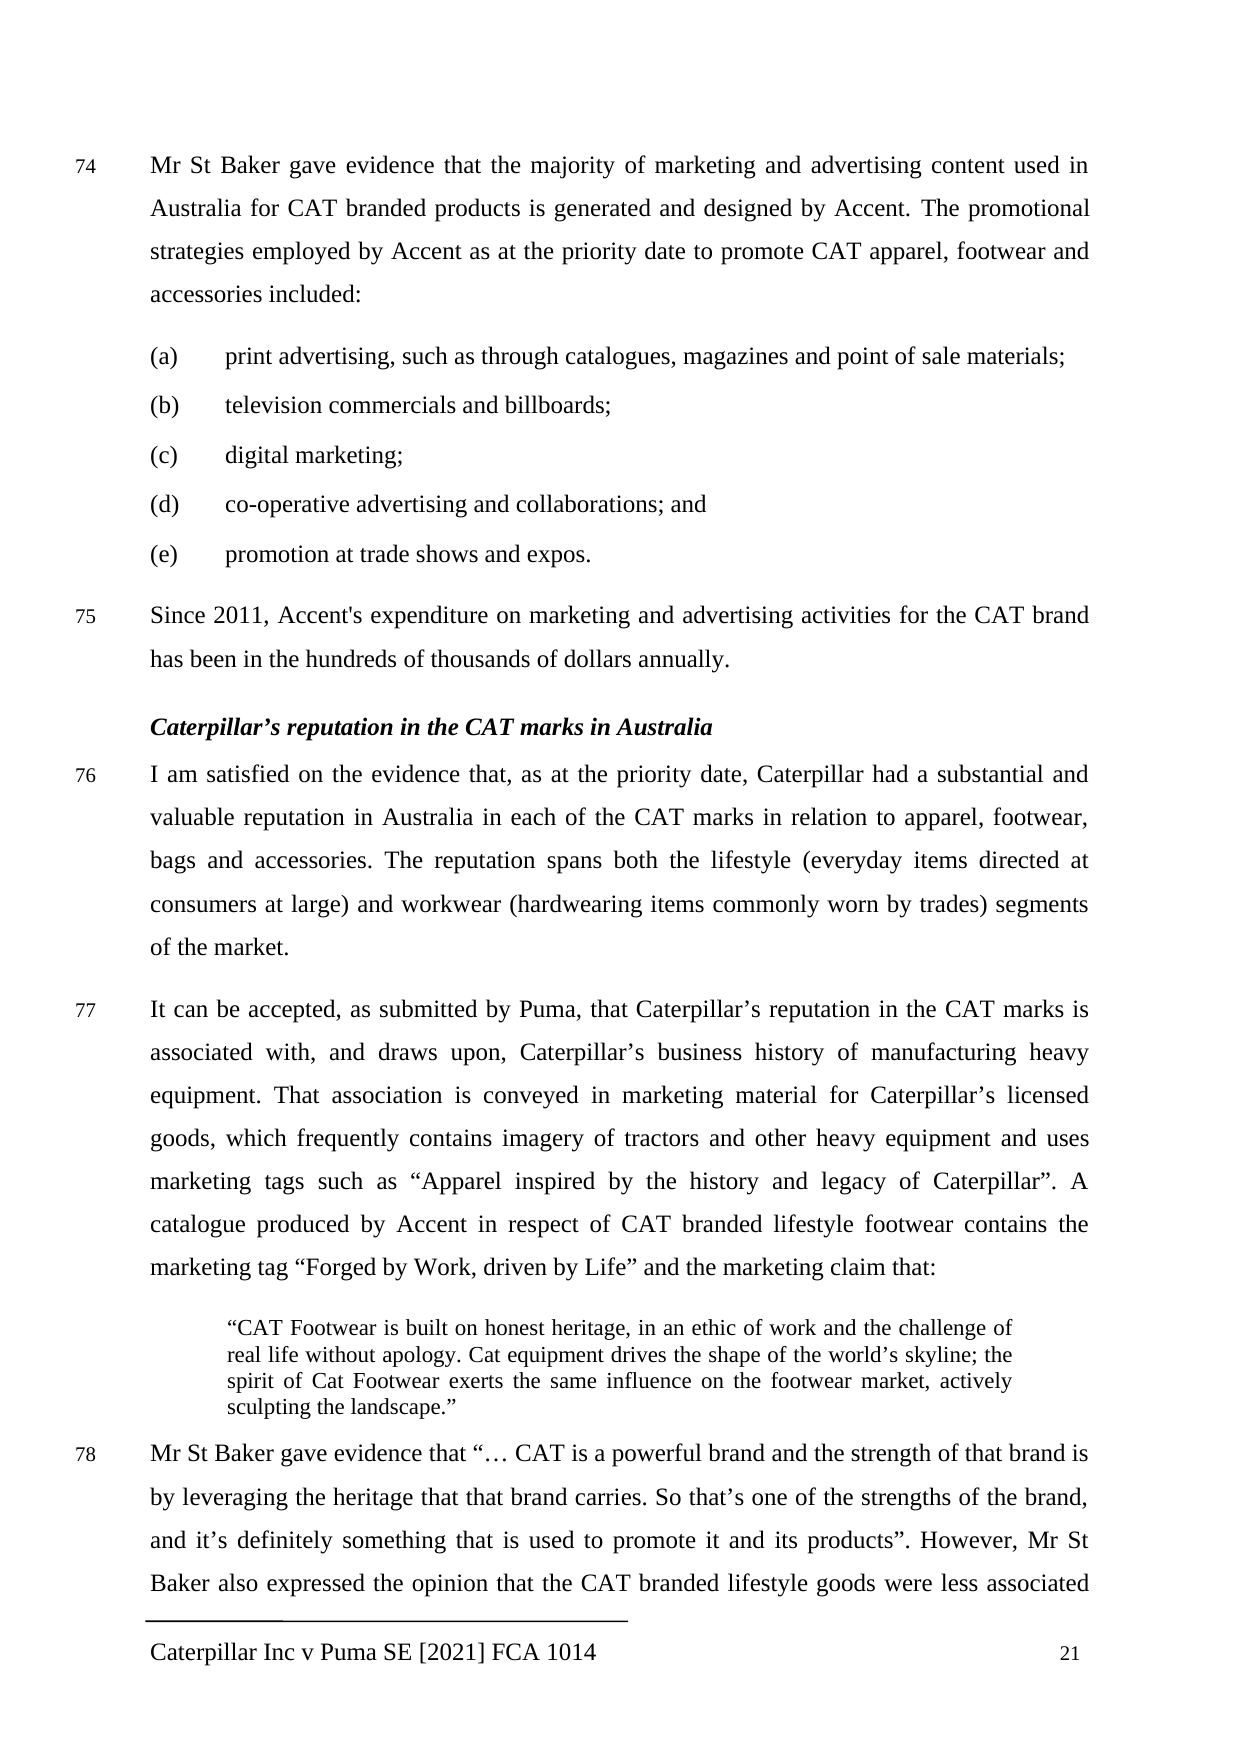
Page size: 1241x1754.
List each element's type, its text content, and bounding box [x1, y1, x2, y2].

list co-operative advertising and collaborations; and [150, 489, 1090, 518]
text Mr St Baker gave evidence that the majority of marketing and advertising content used in Australia for CAT branded products is generated and designed by Accent. The promotional strategies employed by Accent as at the priority date to promote CAT apparel, footwear and accessories included: [75, 150, 1090, 308]
text I am satisfied on the evidence that, as at the priority date, Caterpillar had a substantial and valuable reputation in Australia in each of the CAT marks in relation to apparel, footwear, bags and accessories. The reputation spans both the lifestyle (everyday items directed at consumers at large) and workwear (hardwearing items commonly worn by trades) segments of the market. [75, 759, 1090, 961]
list digital marketing; [150, 440, 1090, 469]
text “CAT Footwear is built on honest heritage, in an ethic of work and the challenge of real life without apology. Cat equipment drives the shape of the world’s skyline; the spirit of Cat Footwear exerts the same influence on the footwear market, actively sculpting the landscape.” [227, 1314, 1013, 1420]
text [75, 1438, 1090, 1597]
list television commercials and billboards; [150, 391, 1090, 419]
text Since 2011, Accent's expenditure on marketing and advertising activities for the CAT brand has been in the hundreds of thousands of dollars annually. [75, 601, 1090, 672]
list promotion at trade shows and expos. [150, 539, 1090, 567]
text It can be accepted, as submitted by Puma, that Caterpillar’s reputation in the CAT marks is associated with, and draws upon, Caterpillar’s business history of manufacturing heavy equipment. That association is conveyed in marketing material for Caterpillar’s licensed goods, which frequently contains imagery of tractors and other heavy equipment and uses marketing tags such as “Apparel inspired by the history and legacy of Caterpillar”. A catalogue produced by Accent in respect of CAT branded lifestyle footwear contains the marketing tag “Forged by Work, driven by Life” and the marketing claim that: [75, 994, 1090, 1281]
list print advertising, such as through catalogues, magazines and point of sale materials; [150, 341, 1090, 370]
subtitle Caterpillar’s reputation in the CAT marks in Australia [150, 712, 1090, 741]
